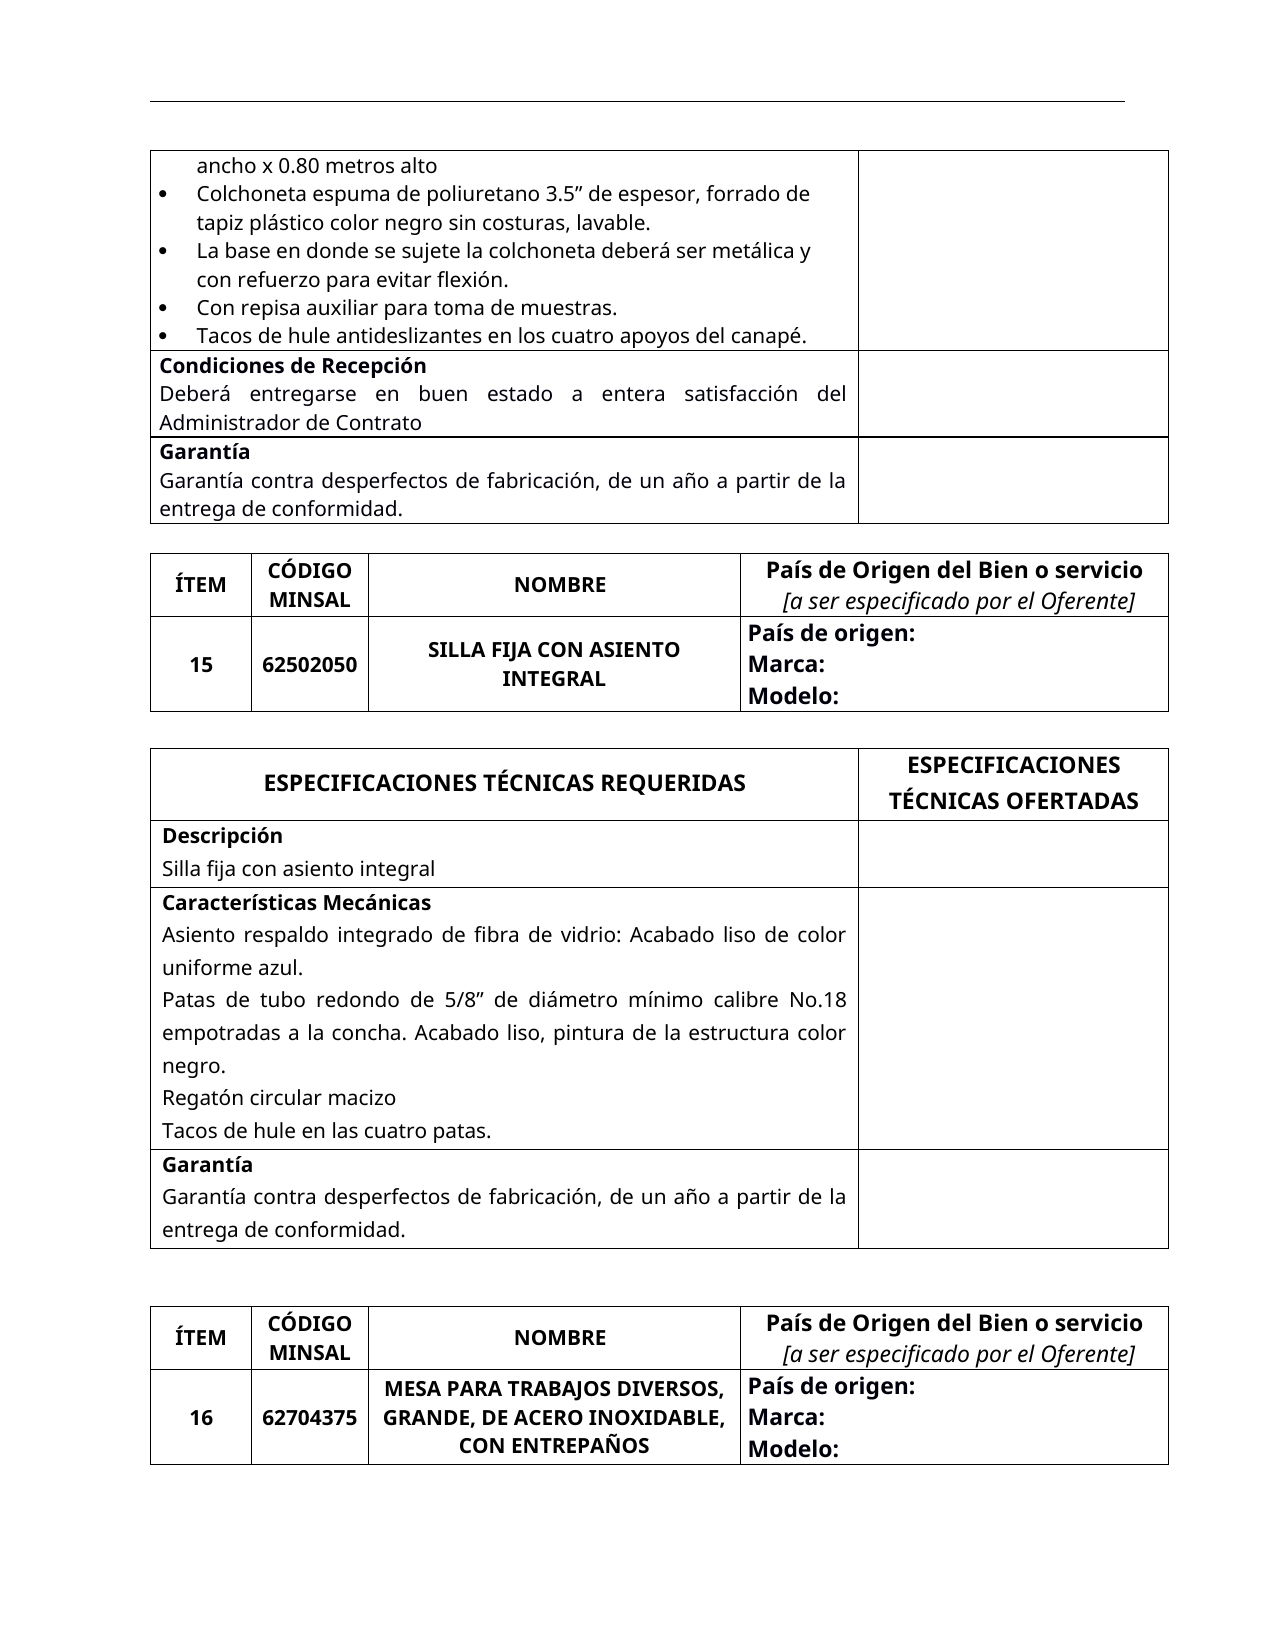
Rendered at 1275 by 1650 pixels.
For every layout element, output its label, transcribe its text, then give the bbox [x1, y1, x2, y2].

table_header ESPECIFICACIONES TÉCNICAS REQUERIDAS [151, 749, 858, 820]
table_cell [859, 1150, 1168, 1248]
table_cell [859, 821, 1168, 887]
table_cell Descripción Silla fija con asiento integral [151, 821, 858, 887]
table_header NOMBRE [369, 554, 740, 616]
table_cell Garantía Garantía contra desperfectos de fabricación, de un año a partir de la entrega de conformidad. [151, 438, 858, 523]
table_header País de Origen del Bien o servicio [a ser especificado por el Oferente] [741, 1307, 1168, 1369]
table_header CÓDIGO MINSAL [252, 1307, 368, 1369]
table_cell SILLA FIJA CON ASIENTO INTEGRAL [369, 617, 740, 711]
table_cell 62704375 [252, 1370, 368, 1464]
table_cell País de origen: Marca: Modelo: [741, 617, 1168, 711]
table_cell Garantía Garantía contra desperfectos de fabricación, de un año a partir de la entrega de conformidad. [151, 1150, 858, 1248]
table_cell [859, 351, 1168, 436]
table_cell [859, 151, 1168, 350]
table_header CÓDIGO MINSAL [252, 554, 368, 616]
table_header ÍTEM [151, 1307, 251, 1369]
table_header ÍTEM [151, 554, 251, 616]
table_cell 62502050 [252, 617, 368, 711]
table_cell [859, 888, 1168, 1149]
table_cell 15 [151, 617, 251, 711]
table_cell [151, 151, 858, 350]
table_cell Características Mecánicas Asiento respaldo integrado de fibra de vidrio: Acabado liso de color uniforme azul. Patas de tubo redondo de 5/8” de diámetro mínimo calibre No.18 empotradas a la concha. Acabado liso, pintura de la estructura color negro. Regatón circular macizo Tacos de hule en las cuatro patas. [151, 888, 858, 1149]
table_cell MESA PARA TRABAJOS DIVERSOS, GRANDE, DE ACERO INOXIDABLE, CON ENTREPAÑOS [369, 1370, 740, 1464]
table_header ESPECIFICACIONES TÉCNICAS OFERTADAS [859, 749, 1168, 820]
table_cell Condiciones de Recepción Deberá entregarse en buen estado a entera satisfacción del Administrador de Contrato [151, 351, 858, 436]
table_cell [859, 438, 1168, 523]
table_cell País de origen: Marca: Modelo: [741, 1370, 1168, 1464]
table_header NOMBRE [369, 1307, 740, 1369]
table_header País de Origen del Bien o servicio [a ser especificado por el Oferente] [741, 554, 1168, 616]
table_cell 16 [151, 1370, 251, 1464]
